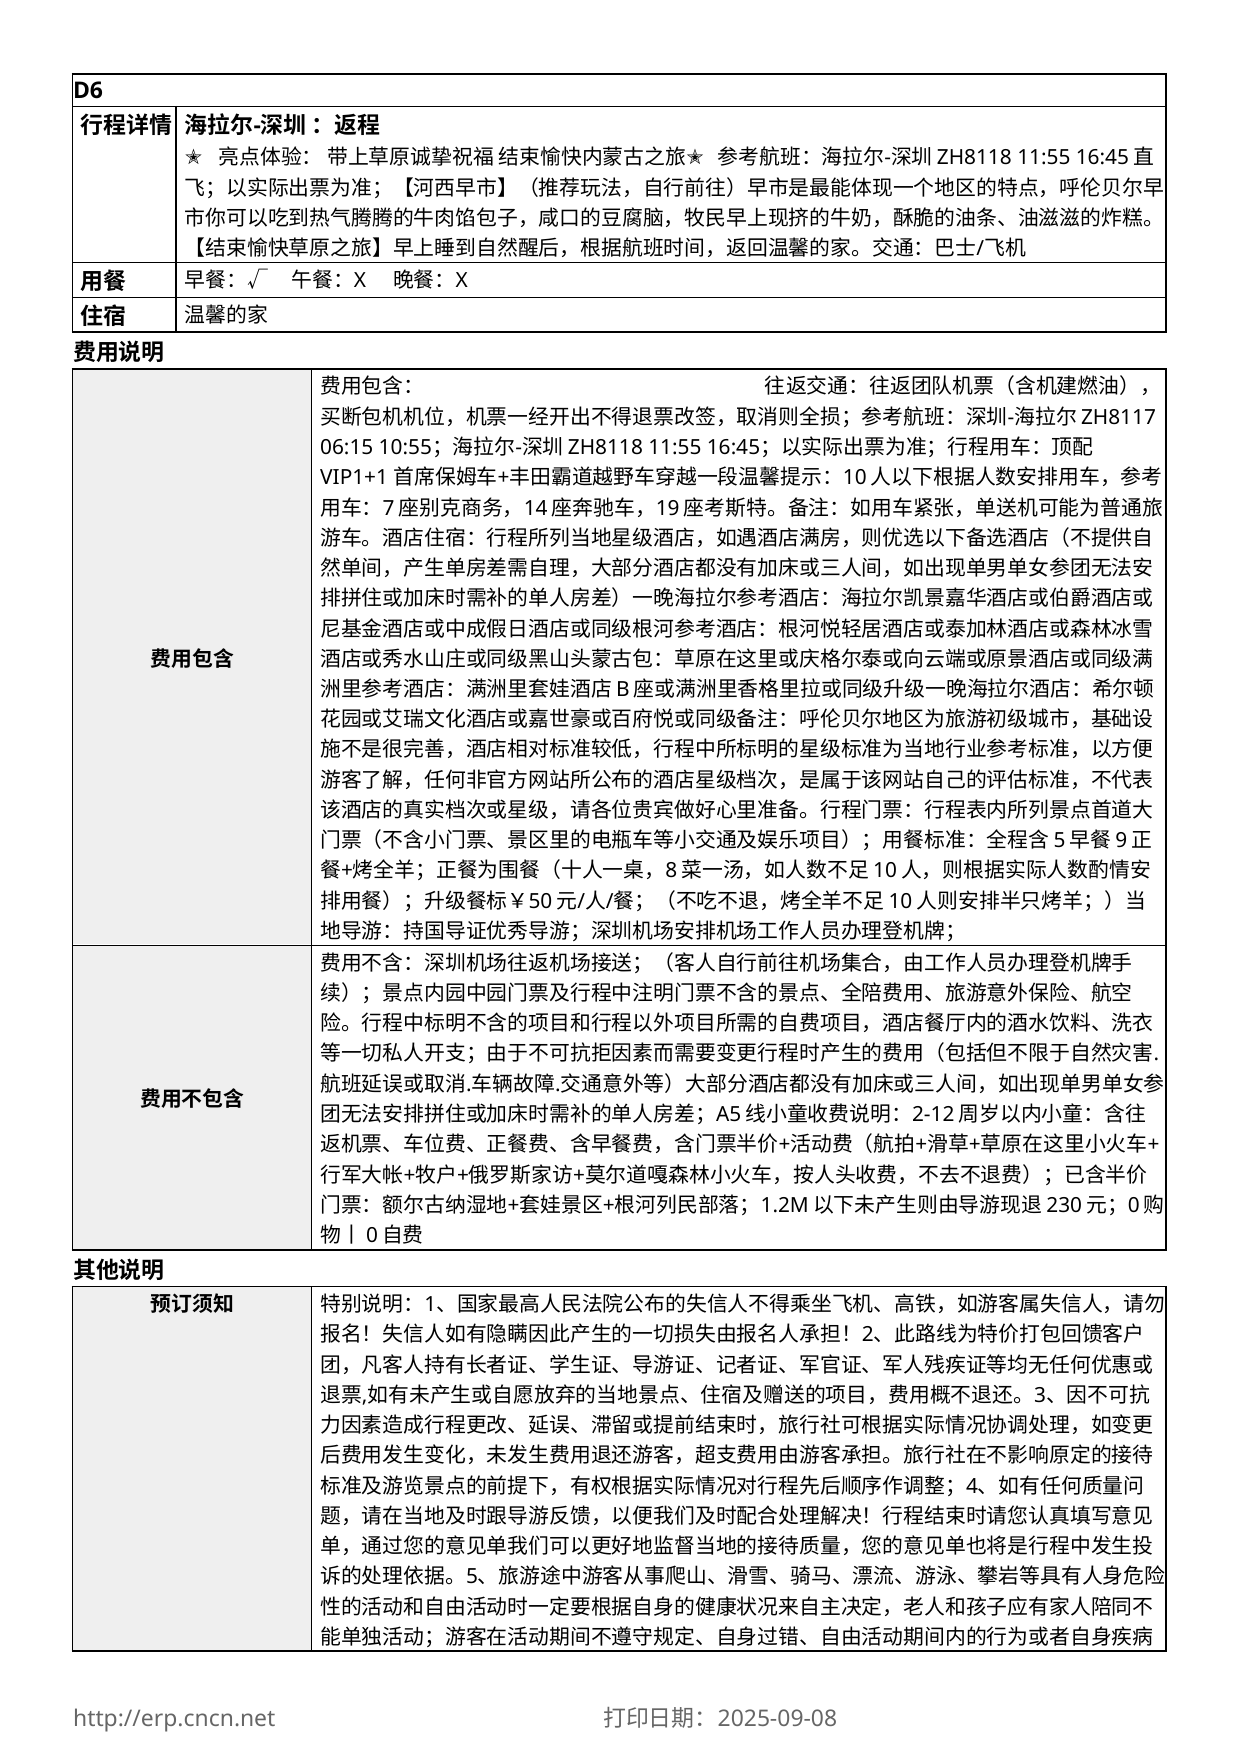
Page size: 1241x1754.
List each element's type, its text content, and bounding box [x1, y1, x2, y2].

table_cell 海拉尔-深圳 ：返程 ✭ 亮点体验： 带上草原诚挚祝福 结束愉快内蒙古之旅 [177, 107, 1165, 262]
table_cell 行程详情 [73, 107, 175, 262]
table_cell 住宿 [73, 298, 175, 331]
table_cell 温馨的家 [177, 298, 1165, 331]
table_header 特别说明： [312, 1287, 1165, 1650]
table_header 费用包含： [312, 370, 1165, 944]
text 费用说明 [73, 334, 1167, 367]
table_cell D6 [73, 75, 1165, 106]
table_cell 费用不含： [312, 946, 1165, 1249]
table_header 费用包含 [73, 370, 311, 944]
table_header 预订须知 [73, 1287, 311, 1650]
table_cell 早餐：√ 午餐：X 晚餐：X [177, 263, 1165, 296]
table_cell 用餐 [73, 263, 175, 296]
text 其他说明 [73, 1251, 1167, 1285]
table_cell 费用不包含 [73, 946, 311, 1249]
